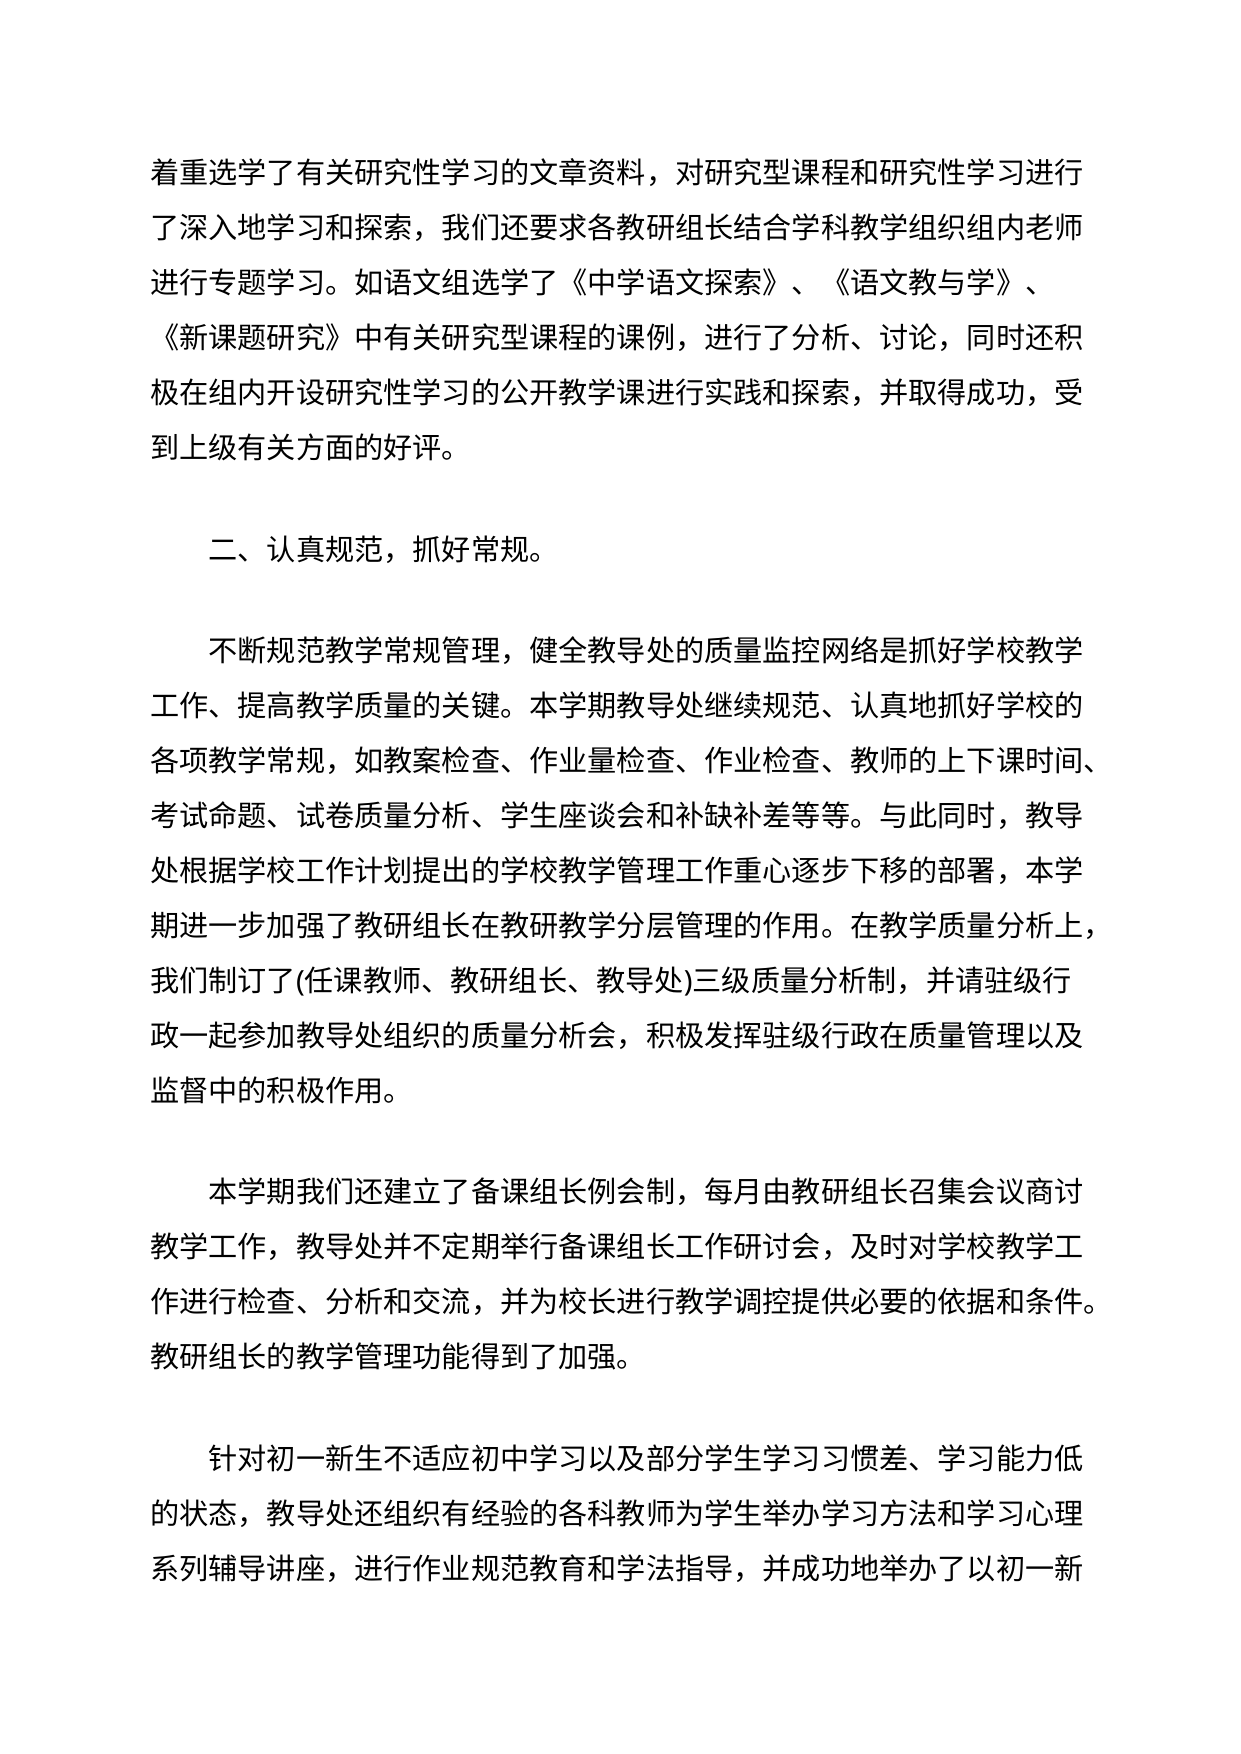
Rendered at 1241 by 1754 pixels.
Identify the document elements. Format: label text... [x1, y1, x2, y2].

text 二、认真规范，抓好常规。 [150, 526, 1090, 568]
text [150, 150, 1090, 467]
text 本学期我们还建立了备课组长例会制，每月由教研组长召集会议商讨教学工作，教导处并不定期举行备课组长工作研讨会，及时对学校教学工作进行检查、分析和交流，并为校长进行教学调控提供必要的依据和条件。教研组长的教学管理功能得到了加强。 [150, 1169, 1090, 1376]
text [150, 1436, 1090, 1588]
text 不断规范教学常规管理，健全教导处的质量监控网络是抓好学校教学工作、提高教学质量的关键。本学期教导处继续规范、认真地抓好学校的各项教学常规，如教案检查、作业量检查、作业检查、教师的上下课时间、考试命题、试卷质量分析、学生座谈会和补缺补差等等。与此同时，教导处根据学校工作计划提出的学校教学管理工作重心逐步下移的部署，本学期进一步加强了教研组长在教研教学分层管理的作用。在教学质量分析上，我们制订了(任课教师、教研组长、教导处)三级质量分析制，并请驻级行政一起参加教导处组织的质量分析会，积极发挥驻级行政在质量管理以及监督中的积极作用。 [150, 628, 1090, 1109]
